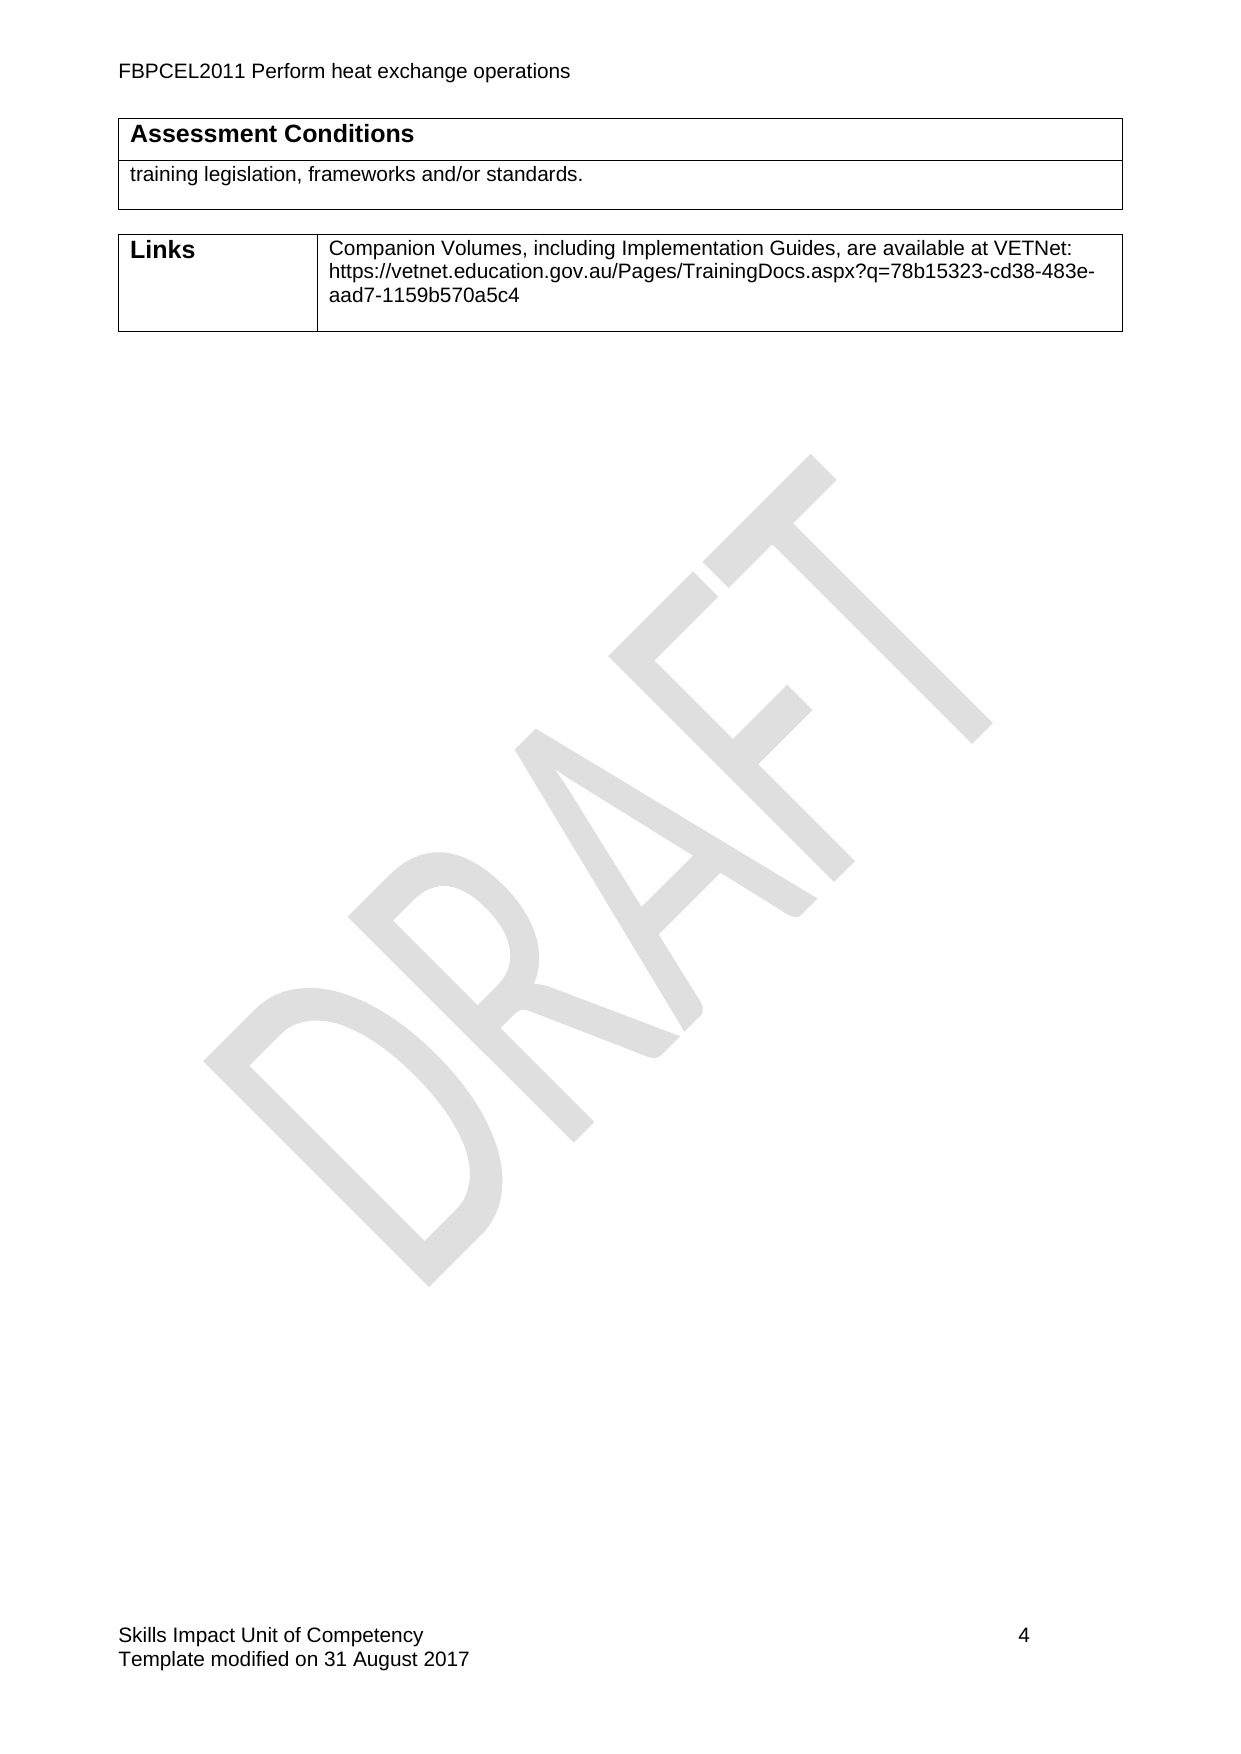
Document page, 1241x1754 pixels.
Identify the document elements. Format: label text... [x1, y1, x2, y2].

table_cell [119, 161, 1122, 209]
table_header Links [119, 235, 317, 331]
table_header Companion Volumes, including Implementation Guides, are available at VETNet: https://vetnet.education.gov.au/Pages/TrainingDocs.aspx?q=78b15323-cd38-483e-aad7-1159b570a5c4 [318, 235, 1122, 331]
table_header Assessment Conditions [119, 119, 1122, 160]
